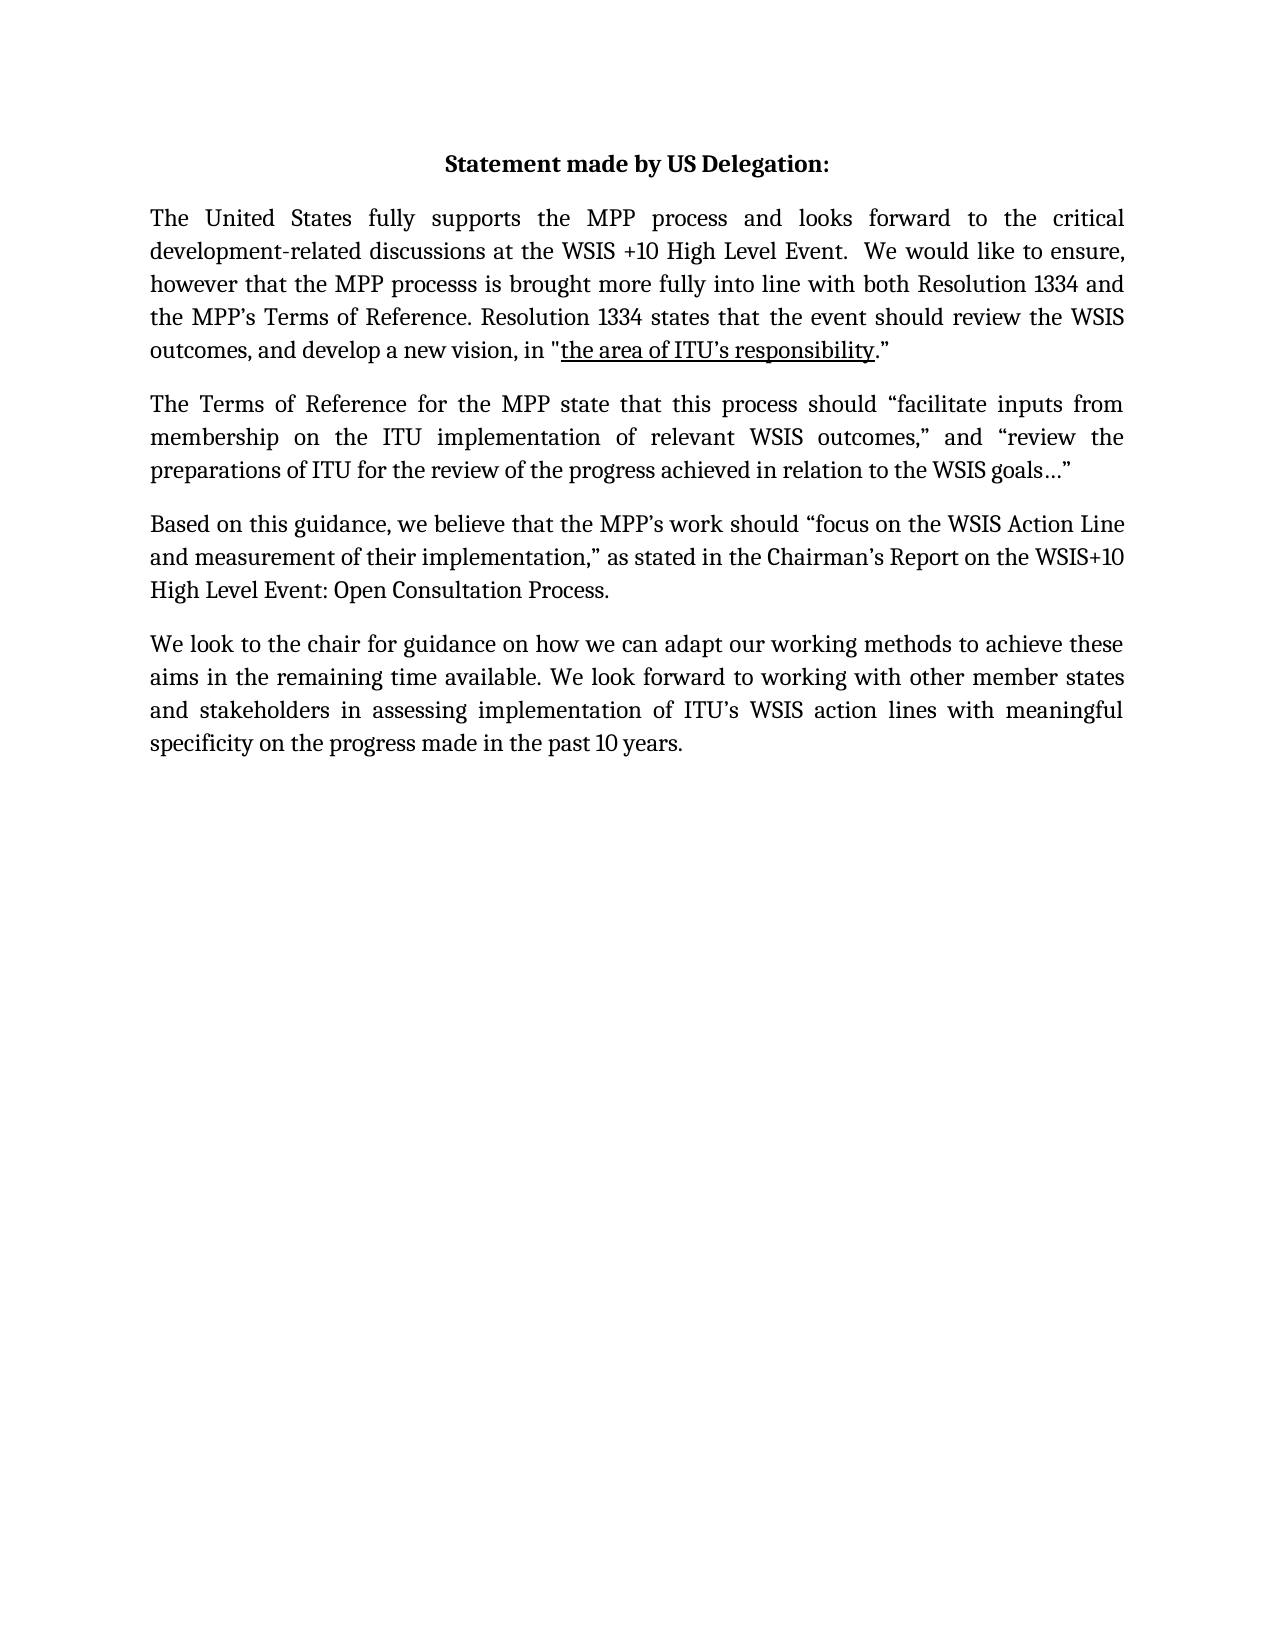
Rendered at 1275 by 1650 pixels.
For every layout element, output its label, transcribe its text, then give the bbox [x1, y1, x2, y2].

text The Terms of Reference for the MPP state that this process should “facilitate inputs from membership on the ITU implementation of relevant WSIS outcomes,” and “review the preparations of ITU for the review of the progress achieved in relation to the WSIS goals…” [150, 390, 1125, 484]
text The United States fully supports the MPP process and looks forward to the critical development-related discussions at the WSIS +10 High Level Event. We would like to ensure, however that the MPP processs is brought more fully into line with both Resolution 1334 and the MPP’s Terms of Reference. Resolution 1334 states that the event should review the WSIS outcomes, and develop a new vision, in "the area of ITU’s responsibility.” [150, 204, 1125, 365]
text We look to the chair for guidance on how we can adapt our working methods to achieve these aims in the remaining time available. We look forward to working with other member states and stakeholders in assessing implementation of ITU’s WSIS action lines with meaningful specificity on the progress made in the past 10 years. [150, 629, 1125, 757]
text Statement made by US Delegation: [150, 150, 1125, 179]
text Based on this guidance, we believe that the MPP’s work should “focus on the WSIS Action Line and measurement of their implementation,” as stated in the Chairman’s Report on the WSIS+10 High Level Event: Open Consultation Process. [150, 510, 1125, 604]
